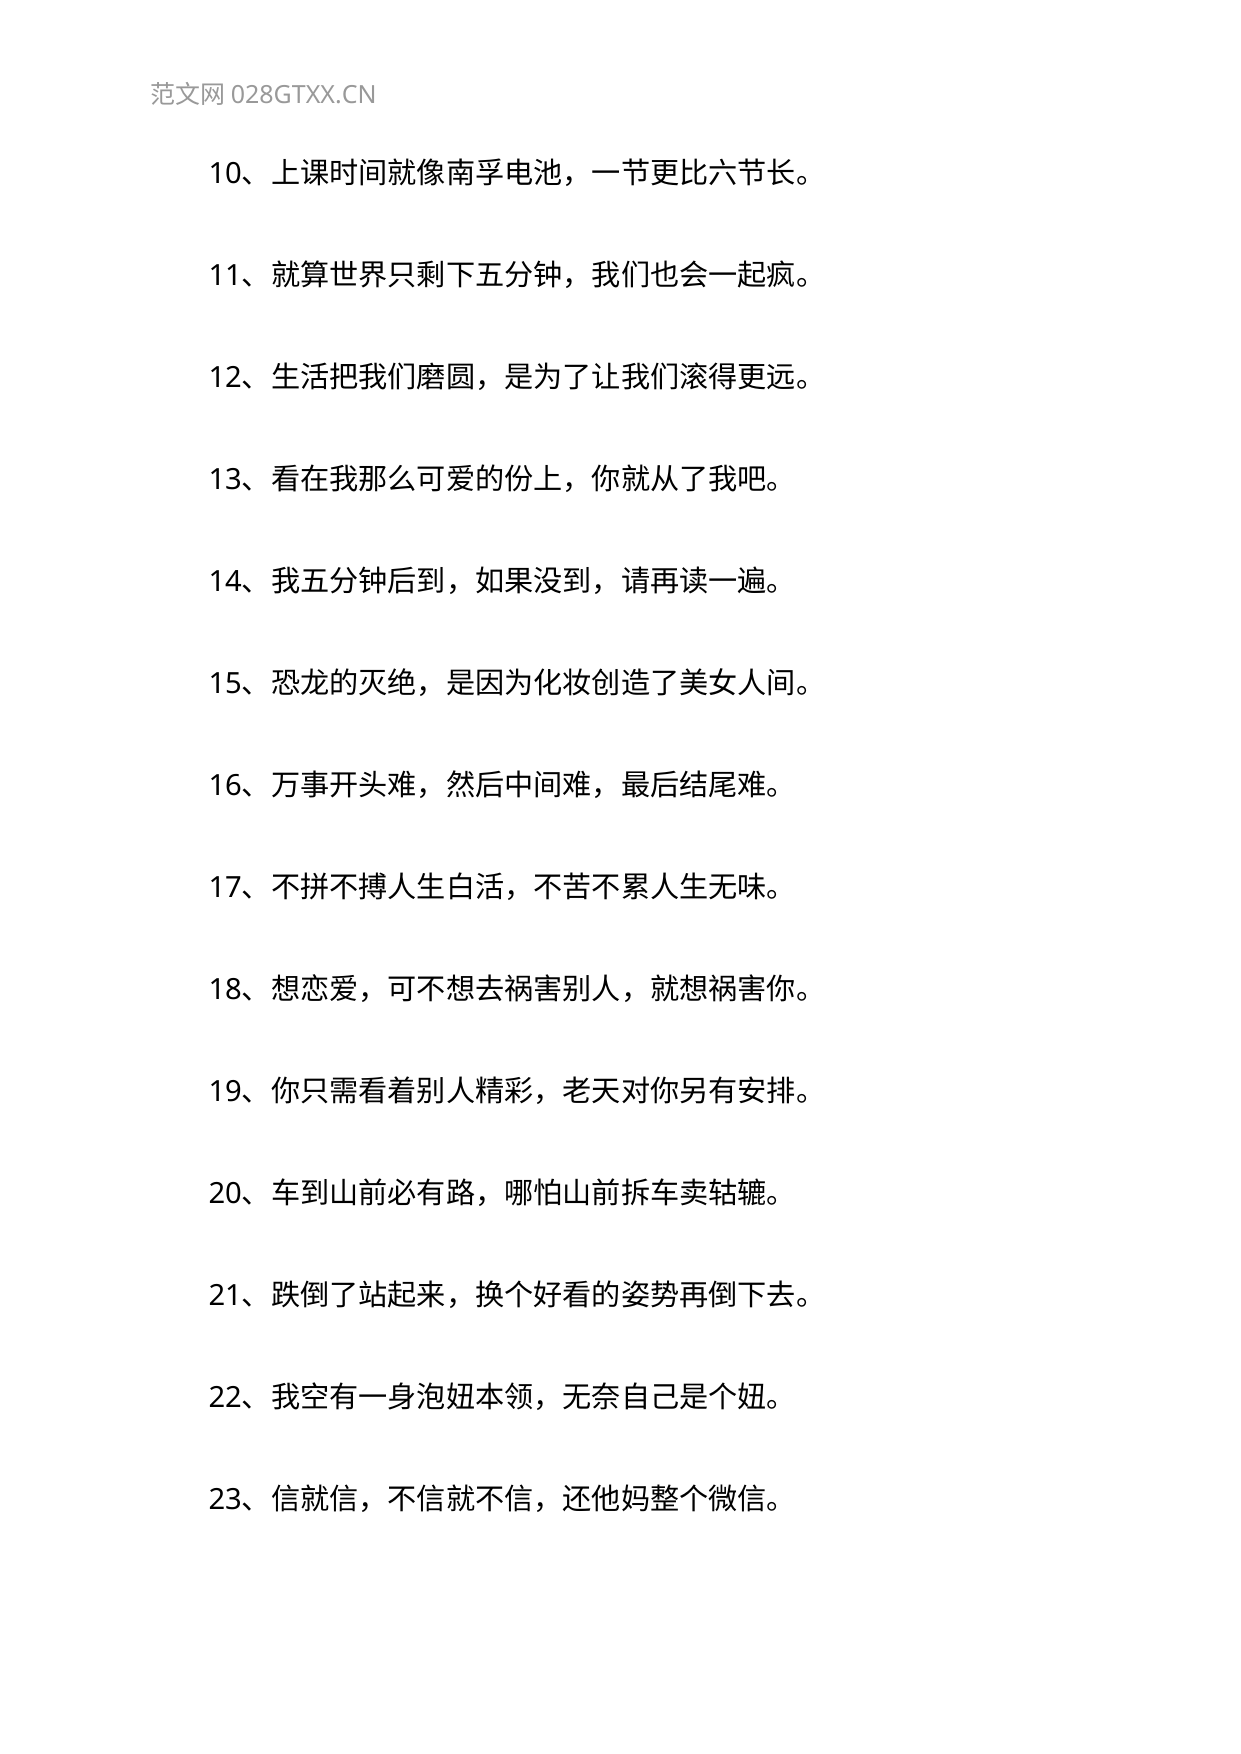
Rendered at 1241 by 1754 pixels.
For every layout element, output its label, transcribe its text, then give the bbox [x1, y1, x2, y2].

text 15、恐龙的灭绝，是因为化妆创造了美女人间。 [150, 660, 1090, 702]
text 14、我五分钟后到，如果没到，请再读一遍。 [150, 558, 1090, 600]
text 21、跌倒了站起来，换个好看的姿势再倒下去。 [150, 1272, 1090, 1314]
text 20、车到山前必有路，哪怕山前拆车卖轱辘。 [150, 1170, 1090, 1212]
text 11、就算世界只剩下五分钟，我们也会一起疯。 [150, 252, 1090, 294]
text 17、不拼不搏人生白活，不苦不累人生无味。 [150, 864, 1090, 906]
text 23、信就信，不信就不信，还他妈整个微信。 [150, 1476, 1090, 1518]
text 12、生活把我们磨圆，是为了让我们滚得更远。 [150, 354, 1090, 396]
text 13、看在我那么可爱的份上，你就从了我吧。 [150, 456, 1090, 498]
text 19、你只需看着别人精彩，老天对你另有安排。 [150, 1068, 1090, 1110]
text 22、我空有一身泡妞本领，无奈自己是个妞。 [150, 1374, 1090, 1416]
text 18、想恋爱，可不想去祸害别人，就想祸害你。 [150, 966, 1090, 1008]
text 16、万事开头难，然后中间难，最后结尾难。 [150, 762, 1090, 804]
text 10、上课时间就像南孚电池，一节更比六节长。 [150, 150, 1090, 192]
